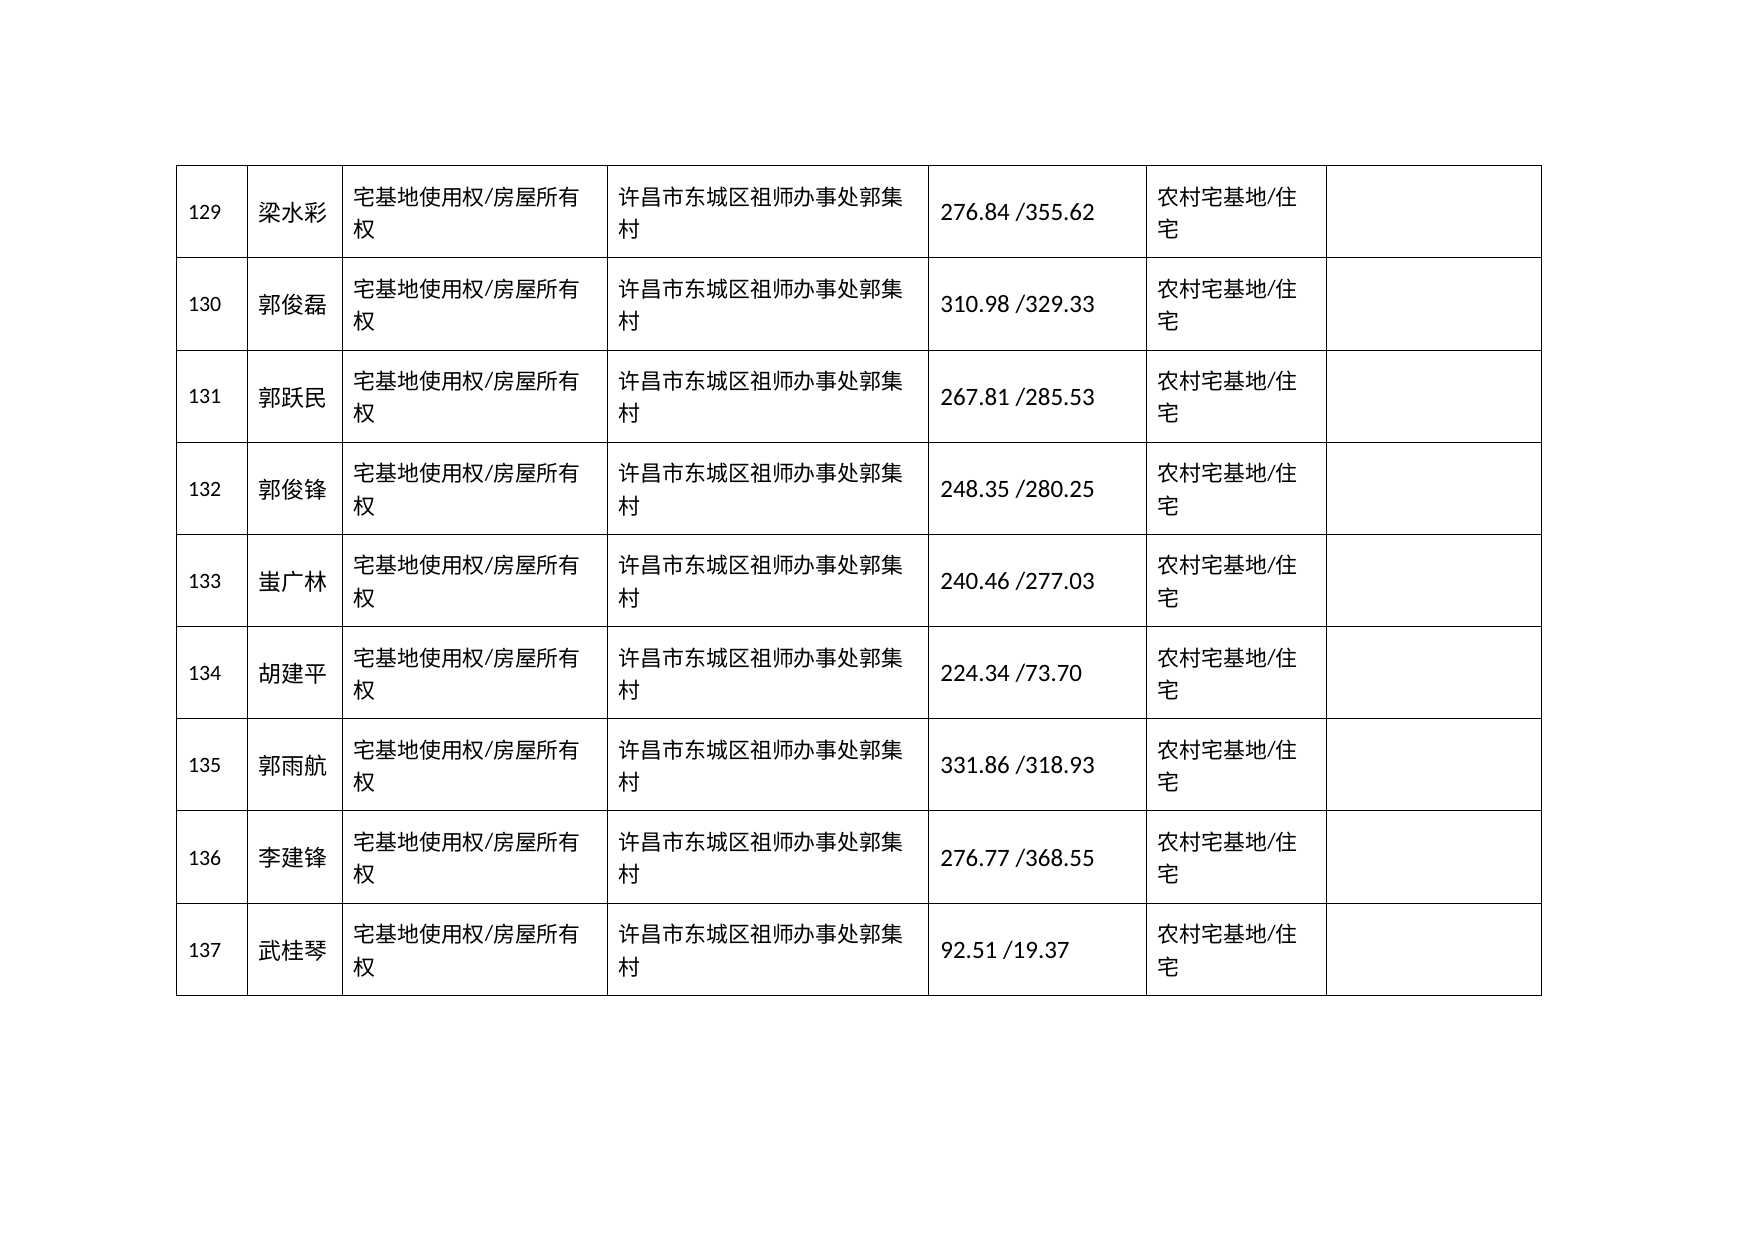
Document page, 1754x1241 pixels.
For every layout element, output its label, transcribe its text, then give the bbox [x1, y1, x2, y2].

table_cell 133 [177, 535, 247, 626]
table_cell 许昌市东城区祖师办事处郭集村 [608, 166, 928, 257]
table_cell [1327, 904, 1541, 995]
table_cell 134 [177, 627, 247, 718]
table_cell 宅基地使用权/房屋所有权 [343, 443, 607, 534]
table_cell 240.46 /277.03 [929, 535, 1146, 626]
table_cell 276.77 /368.55 [929, 811, 1146, 903]
table_cell 梁水彩 [248, 166, 342, 257]
table_cell [1327, 443, 1541, 534]
table_cell 135 [177, 719, 247, 810]
table_cell [1327, 719, 1541, 810]
table_cell 129 [177, 166, 247, 257]
table_cell [1327, 535, 1541, 626]
table_cell [1327, 811, 1541, 903]
table_cell 92.51 /19.37 [929, 904, 1146, 995]
table_cell 许昌市东城区祖师办事处郭集村 [608, 904, 928, 995]
table_cell 郭跃民 [248, 351, 342, 442]
table_cell 宅基地使用权/房屋所有权 [343, 351, 607, 442]
table_cell [1327, 627, 1541, 718]
table_cell 农村宅基地/住宅 [1147, 351, 1326, 442]
table_cell 许昌市东城区祖师办事处郭集村 [608, 443, 928, 534]
table_cell 郭俊锋 [248, 443, 342, 534]
table_cell [1327, 351, 1541, 442]
table_cell 农村宅基地/住宅 [1147, 535, 1326, 626]
table_cell 331.86 /318.93 [929, 719, 1146, 810]
table_cell 130 [177, 258, 247, 349]
table_cell 许昌市东城区祖师办事处郭集村 [608, 258, 928, 349]
table_cell 许昌市东城区祖师办事处郭集村 [608, 535, 928, 626]
table_cell 农村宅基地/住宅 [1147, 166, 1326, 257]
table_cell 宅基地使用权/房屋所有权 [343, 719, 607, 810]
table_cell 李建锋 [248, 811, 342, 903]
table_cell 宅基地使用权/房屋所有权 [343, 811, 607, 903]
table_cell 131 [177, 351, 247, 442]
table_cell 农村宅基地/住宅 [1147, 719, 1326, 810]
table_cell 胡建平 [248, 627, 342, 718]
table_cell 农村宅基地/住宅 [1147, 627, 1326, 718]
table_cell 137 [177, 904, 247, 995]
table_cell 农村宅基地/住宅 [1147, 443, 1326, 534]
table_cell 267.81 /285.53 [929, 351, 1146, 442]
table_cell 武桂琴 [248, 904, 342, 995]
table_cell [1327, 166, 1541, 257]
table_cell 许昌市东城区祖师办事处郭集村 [608, 719, 928, 810]
table_cell 132 [177, 443, 247, 534]
table_cell 136 [177, 811, 247, 903]
table_cell 224.34 /73.70 [929, 627, 1146, 718]
table_cell 郭雨航 [248, 719, 342, 810]
table_cell 宅基地使用权/房屋所有权 [343, 627, 607, 718]
table_cell 农村宅基地/住宅 [1147, 811, 1326, 903]
table_cell 农村宅基地/住宅 [1147, 258, 1326, 349]
table_cell 郭俊磊 [248, 258, 342, 349]
table_cell 宅基地使用权/房屋所有权 [343, 258, 607, 349]
table_cell 310.98 /329.33 [929, 258, 1146, 349]
table_cell 农村宅基地/住宅 [1147, 904, 1326, 995]
table_cell 248.35 /280.25 [929, 443, 1146, 534]
table_cell 许昌市东城区祖师办事处郭集村 [608, 811, 928, 903]
table_cell 许昌市东城区祖师办事处郭集村 [608, 627, 928, 718]
table_cell 276.84 /355.62 [929, 166, 1146, 257]
table_cell 宅基地使用权/房屋所有权 [343, 904, 607, 995]
table_cell 蚩广林 [248, 535, 342, 626]
table_cell [1327, 258, 1541, 349]
table_cell 宅基地使用权/房屋所有权 [343, 535, 607, 626]
table_cell 许昌市东城区祖师办事处郭集村 [608, 351, 928, 442]
table_cell 宅基地使用权/房屋所有权 [343, 166, 607, 257]
